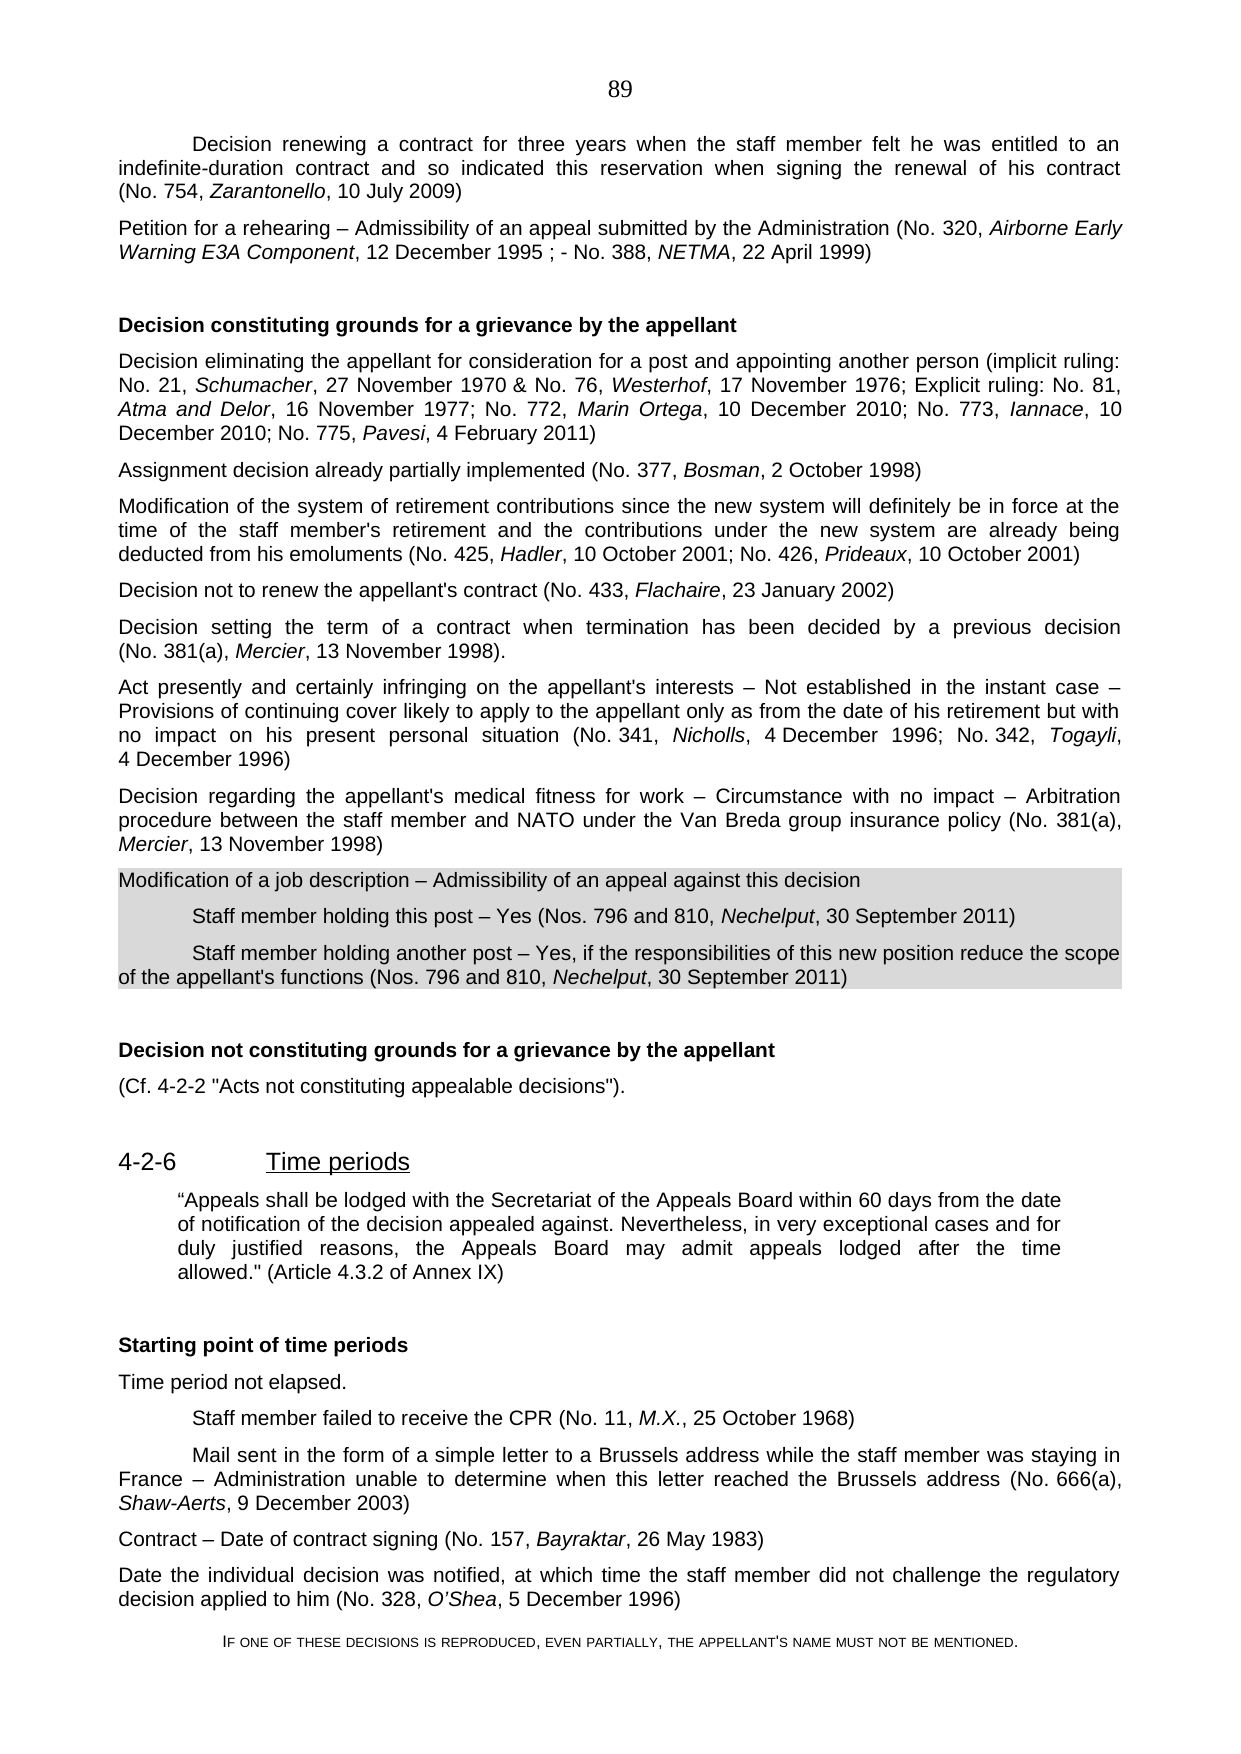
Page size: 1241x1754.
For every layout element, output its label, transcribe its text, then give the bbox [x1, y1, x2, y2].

text (Cf. 4-2-2 "Acts not constituting appealable decisions"). [118, 1074, 1122, 1098]
text Petition for a rehearing – Admissibility of an appeal submitted by the Administration (No. 320, Airborne Early Warning E3A Component, 12 December 1995 ; - No. 388, NETMA, 22 April 1999) [118, 216, 1122, 264]
text Modification of the system of retirement contributions since the new system will definitely be in force at the time of the staff member's retirement and the contributions under the new system are already being deducted from his emoluments (No. 425, Hadler, 10 October 2001; No. 426, Prideaux, 10 October 2001) [118, 494, 1122, 566]
text Staff member failed to receive the CPR (No. 11, M.X., 25 October 1968) [118, 1406, 1122, 1430]
text Assignment decision already partially implemented (No. 377, Bosman, 2 October 1998) [118, 457, 1122, 481]
subtitle Decision constituting grounds for a grievance by the appellant [118, 313, 1122, 337]
subtitle 4-2-6 Time periods [118, 1147, 1122, 1176]
text Mail sent in the form of a simple letter to a Brussels address while the staff member was staying in France – Administration unable to determine when this letter reached the Brussels address (No. 666(a), Shaw-Aerts, 9 December 2003) [118, 1442, 1122, 1514]
text Starting point of time periods [118, 1333, 1122, 1357]
text Act presently and certainly infringing on the appellant's interests – Not established in the instant case – Provisions of continuing cover likely to apply to the appellant only as from the date of his retirement but with no impact on his present personal situation (No. 341, Nicholls, 4 December 1996; No. 342, Togayli, 4 December 1996) [118, 675, 1122, 771]
text Staff member holding another post – Yes, if the responsibilities of this new position reduce the scope of the appellant's functions (Nos. 796 and 810, Nechelput, 30 September 2011) [118, 941, 1122, 989]
text Contract – Date of contract signing (No. 157, Bayraktar, 26 May 1983) [118, 1527, 1122, 1551]
text Decision renewing a contract for three years when the staff member felt he was entitled to an indefinite-duration contract and so indicated this reservation when signing the renewal of his contract (No. 754, Zarantonello, 10 July 2009) [118, 131, 1122, 203]
text Decision regarding the appellant's medical fitness for work – Circumstance with no impact – Arbitration procedure between the staff member and NATO under the Van Breda group insurance policy (No. 381(a), Mercier, 13 November 1998) [118, 783, 1122, 855]
text Decision not to renew the appellant's contract (No. 433, Flachaire, 23 January 2002) [118, 578, 1122, 602]
text Modification of a job description – Admissibility of an appeal against this decision [118, 868, 1122, 892]
text Staff member holding this post – Yes (Nos. 796 and 810, Nechelput, 30 September 2011) [118, 904, 1122, 928]
text Decision setting the term of a contract when termination has been decided by a previous decision (No. 381(a), Mercier, 13 November 1998). [118, 615, 1122, 663]
text Decision eliminating the appellant for consideration for a post and appointing another person (implicit ruling: No. 21, Schumacher, 27 November 1970 & No. 76, Westerhof, 17 November 1976; Explicit ruling: No. 81, Atma and Delor, 16 November 1977; No. 772, Marin Ortega, 10 December 2010; No. 773, Iannace, 10 December 2010; No. 775, Pavesi, 4 February 2011) [118, 349, 1122, 445]
text Time period not elapsed. [118, 1369, 1122, 1393]
subtitle Decision not constituting grounds for a grievance by the appellant [118, 1038, 1122, 1062]
text “Appeals shall be lodged with the Secretariat of the Appeals Board within 60 days from the date of notification of the decision appealed against. Nevertheless, in very exceptional cases and for duly justified reasons, the Appeals Board may admit appeals lodged after the time allowed." (Article 4.3.2 of Annex IX) [177, 1188, 1063, 1284]
text Date the individual decision was notified, at which time the staff member did not challenge the regulatory decision applied to him (No. 328, O’Shea, 5 December 1996) [118, 1563, 1122, 1611]
